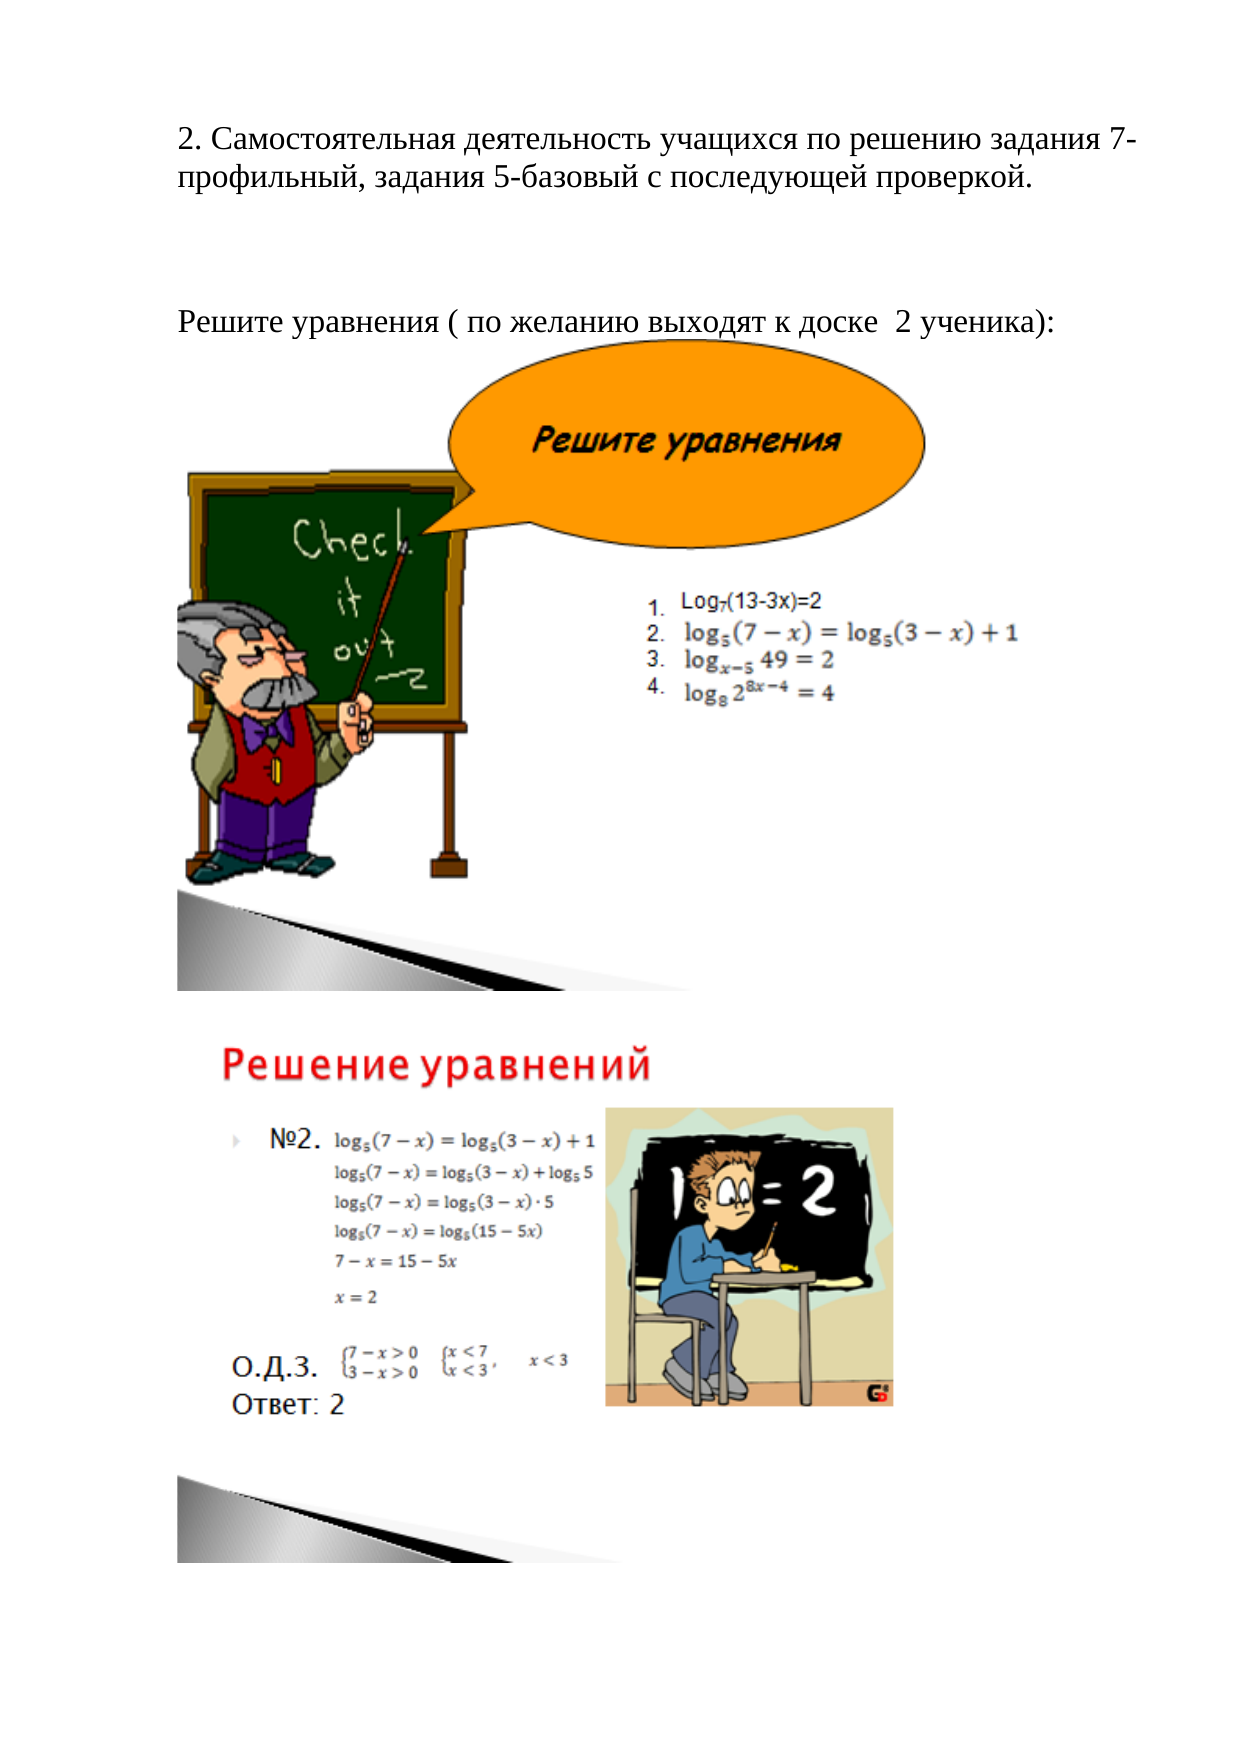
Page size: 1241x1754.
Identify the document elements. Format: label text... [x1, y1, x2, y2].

text 2. Самостоятельная деятельность учащихся по решению задания 7-профильный, задания 5-базовый с последующей проверкой. [177, 118, 1152, 195]
picture [177, 1000, 928, 1563]
picture [177, 339, 1045, 991]
